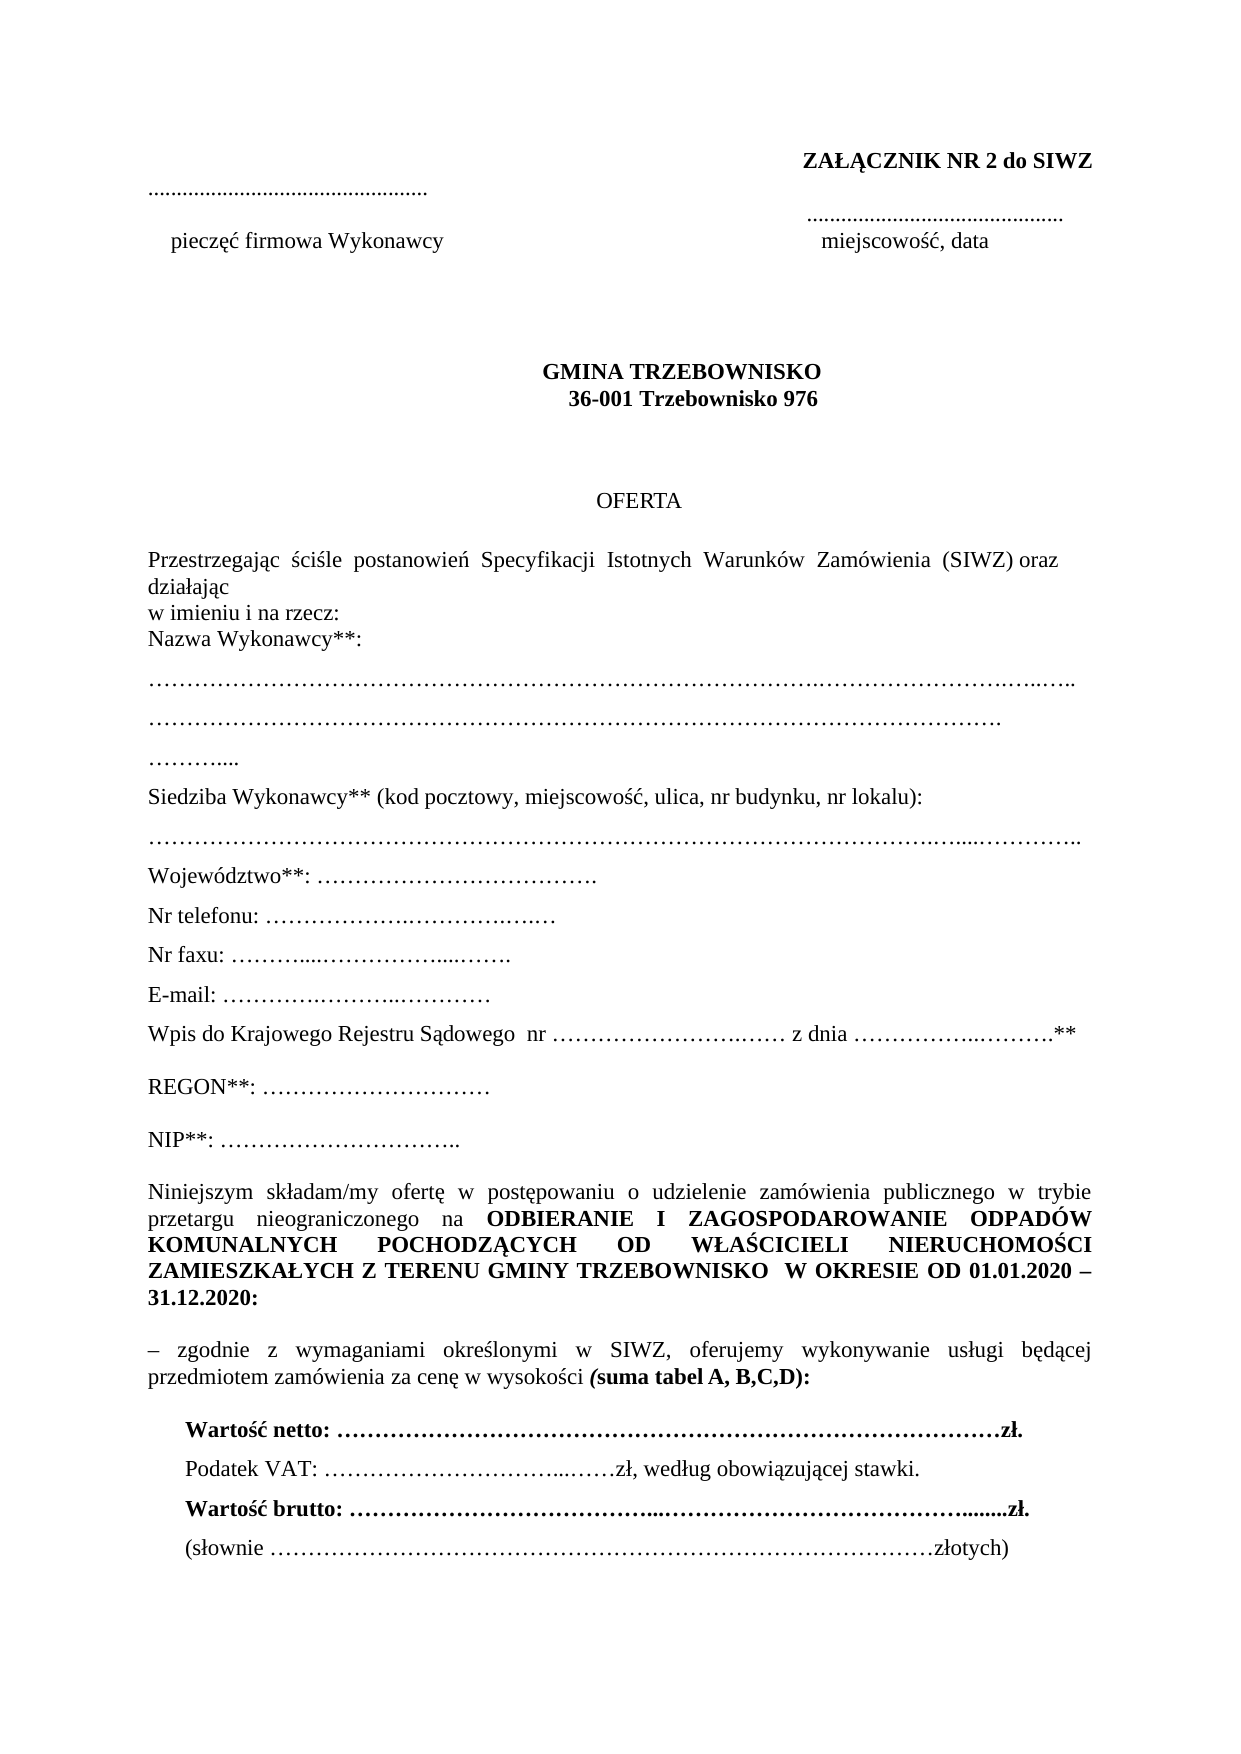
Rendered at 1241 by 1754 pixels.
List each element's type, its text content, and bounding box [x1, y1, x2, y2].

text GMINA TRZEBOWNISKO [148, 358, 1093, 385]
text ………………………………………………………………………………………………….……….... [148, 704, 1093, 770]
text w imieniu i na rzecz: [148, 599, 1093, 626]
text ............................................. [148, 200, 1093, 227]
text Wpis do Krajowego Rejestru Sądowego nr …………………….…… z dnia ……………..……….** [148, 1020, 1093, 1047]
text Wartość brutto: …………………………………...…………………………………........zł. [185, 1494, 1093, 1521]
text Przestrzegając ściśle postanowień Specyfikacji Istotnych Warunków Zamówienia (SIWZ) oraz działając [148, 546, 1093, 599]
text Nr telefonu: ……………….………….….… [148, 902, 1093, 928]
text REGON**: ………………………… [148, 1073, 1093, 1099]
text ................................................. [148, 174, 1093, 200]
text pieczęć firmowa Wykonawcy miejscowość, data [148, 227, 1093, 253]
text Województwo**: ………………………………. [148, 862, 1093, 889]
text Niniejszym składam/my ofertę w postępowaniu o udzielenie zamówienia publicznego w trybie przetargu nieograniczonego na ODBIERANIE I ZAGOSPODAROWANIE ODPADÓW KOMUNALNYCH POCHODZĄCYCH OD WŁAŚCICIELI NIERUCHOMOŚCI ZAMIESZKAŁYCH Z TERENU GMINY TRZEBOWNISKO W OKRESIE OD 01.01.2020 – 31.12.2020: [148, 1178, 1093, 1310]
text E-mail: ………….………..………… [148, 981, 1093, 1007]
text Siedziba Wykonawcy** (kod pocztowy, miejscowość, ulica, nr budynku, nr lokalu): [148, 783, 1093, 810]
text ZAŁĄCZNIK NR 2 do SIWZ [148, 148, 1093, 174]
text – zgodnie z wymaganiami określonymi w SIWZ, oferujemy wykonywanie usługi będącej przedmiotem zamówienia za cenę w wysokości (suma tabel A, B,C,D): [148, 1337, 1093, 1389]
text Nazwa Wykonawcy**: [148, 626, 1093, 652]
text (słownie ……………………………………………………………………………złotych) [185, 1534, 1093, 1560]
text NIP**: ………………………….. [148, 1126, 1093, 1152]
text Wartość netto: ……………………………………………………………………………zł. [185, 1416, 1093, 1442]
text 36-001 Trzebownisko 976 [523, 385, 1093, 411]
subtitle OFERTA [185, 487, 1093, 514]
text ………………………………………………………………………………………….…....………….. [148, 823, 1093, 849]
text Nr faxu: ………....……………....……. [148, 941, 1093, 968]
text Podatek VAT: …………………………...……zł, według obowiązującej stawki. [185, 1455, 1093, 1481]
text …………………………………………………………………………….…………………….…..….. [148, 665, 1093, 691]
